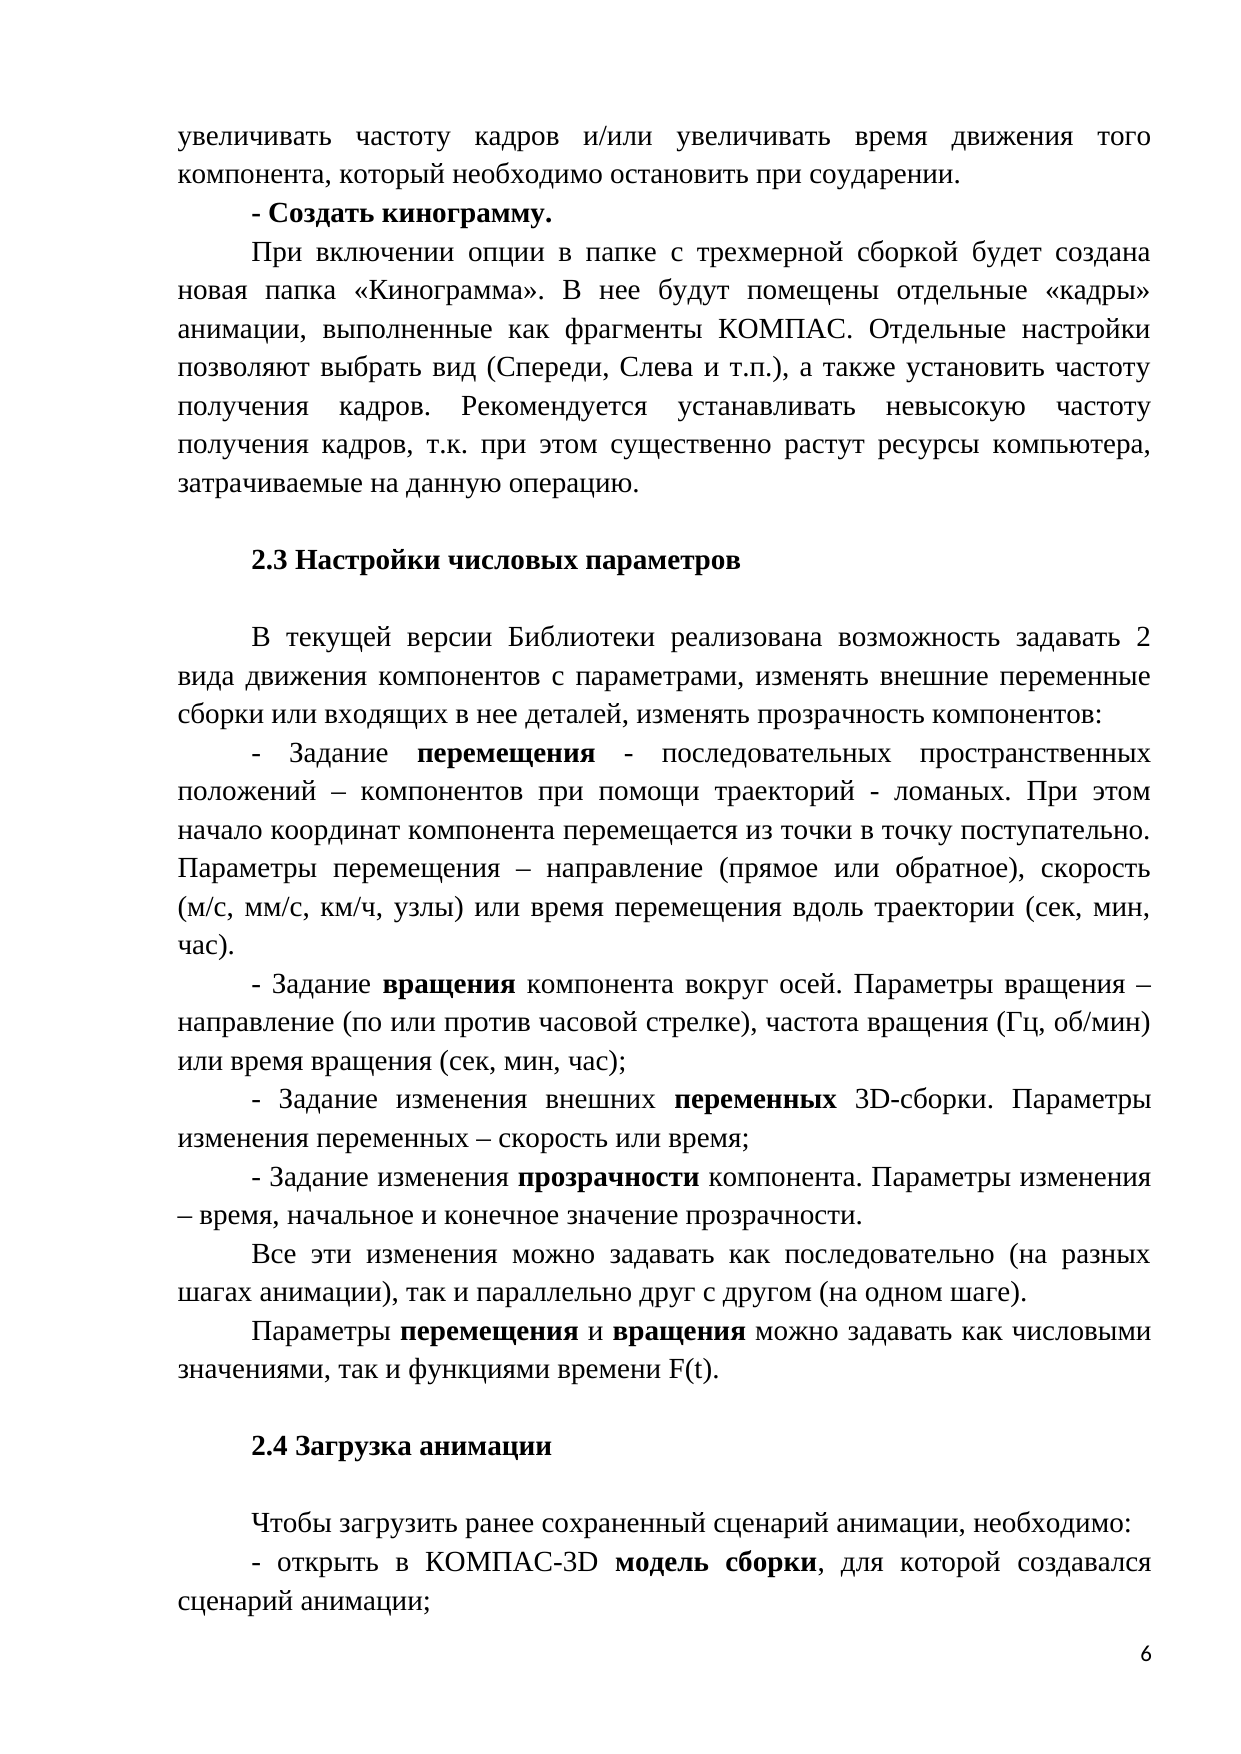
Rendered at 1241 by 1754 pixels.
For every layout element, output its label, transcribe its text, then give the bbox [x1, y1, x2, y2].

text В текущей версии Библиотеки реализована возможность задавать 2 вида движения компонентов с параметрами, изменять внешние переменные сборки или входящих в нее деталей, изменять прозрачность компонентов: [177, 619, 1152, 730]
text Все эти изменения можно задавать как последовательно (на разных шагах анимации), так и параллельно друг с другом (на одном шаге). [177, 1236, 1152, 1308]
subtitle 2.3 Настройки числовых параметров [177, 542, 1152, 576]
text - Задание вращения компонента вокруг осей. Параметры вращения – направление (по или против часовой стрелке), частота вращения (Гц, об/мин) или время вращения (сек, мин, час); [177, 966, 1152, 1077]
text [177, 118, 1152, 190]
text - открыть в КОМПАС-3D модель сборки, для которой создавался сценарий анимации; [177, 1544, 1152, 1616]
text Чтобы загрузить ранее сохраненный сценарий анимации, необходимо: [177, 1506, 1152, 1539]
subtitle 2.4 Загрузка анимации [177, 1428, 1152, 1462]
text При включении опции в папке с трехмерной сборкой будет создана новая папка «Кинограмма». В нее будут помещены отдельные «кадры» анимации, выполненные как фрагменты КОМПАС. Отдельные настройки позволяют выбрать вид (Спереди, Слева и т.п.), а также установить частоту получения кадров. Рекомендуется устанавливать невысокую частоту получения кадров, т.к. при этом существенно растут ресурсы компьютера, затрачиваемые на данную операцию. [177, 234, 1152, 498]
text Параметры перемещения и вращения можно задавать как числовыми значениями, так и функциями времени F(t). [177, 1313, 1152, 1385]
text - Задание изменения внешних переменных 3D-сборки. Параметры изменения переменных – скорость или время; [177, 1082, 1152, 1154]
text - Задание перемещения - последовательных пространственных положений – компонентов при помощи траекторий - ломаных. При этом начало координат компонента перемещается из точки в точку поступательно. Параметры перемещения – направление (прямое или обратное), скорость (м/с, мм/с, км/ч, узлы) или время перемещения вдоль траектории (сек, мин, час). [177, 735, 1152, 961]
text - Задание изменения прозрачности компонента. Параметры изменения – время, начальное и конечное значение прозрачности. [177, 1159, 1152, 1231]
text - Создать кинограмму. [177, 195, 1152, 229]
